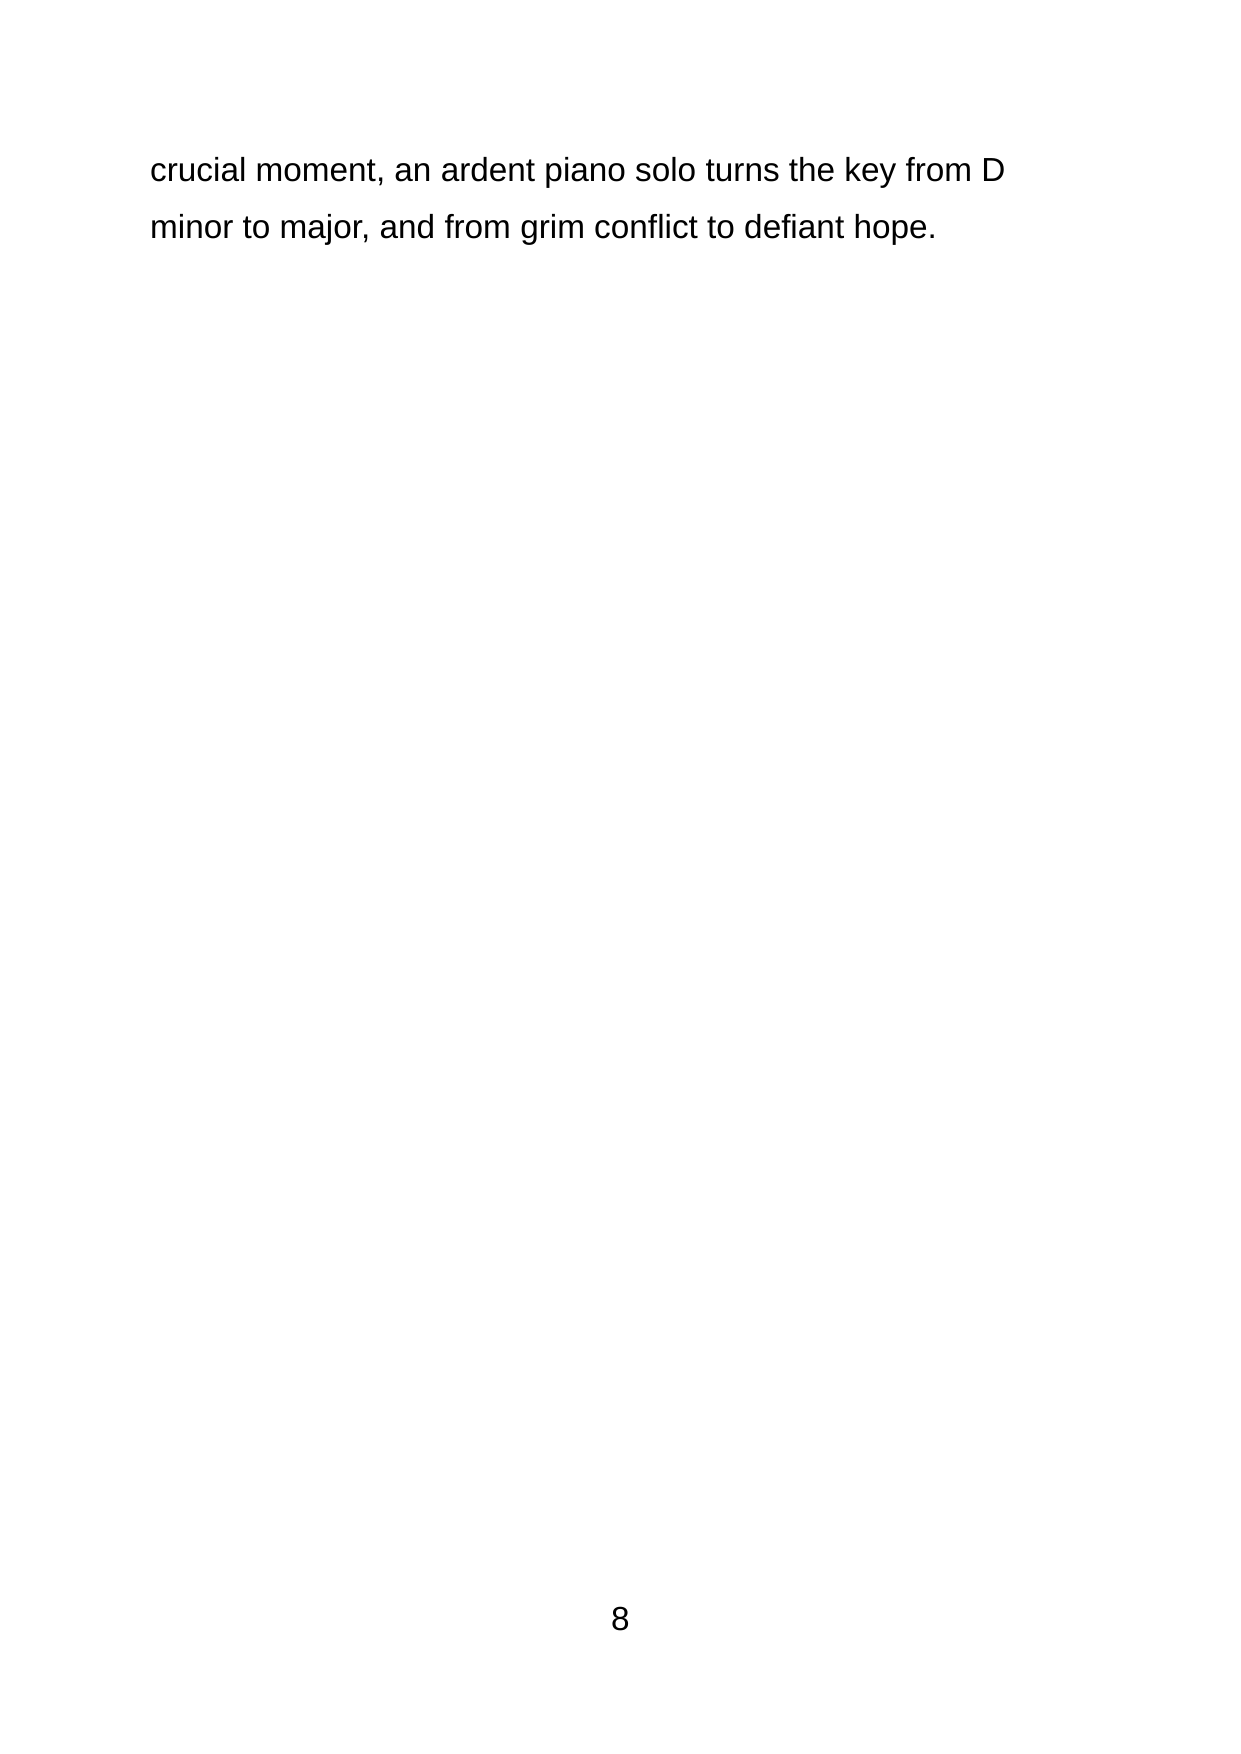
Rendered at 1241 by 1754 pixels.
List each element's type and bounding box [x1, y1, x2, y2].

text [150, 150, 1090, 246]
